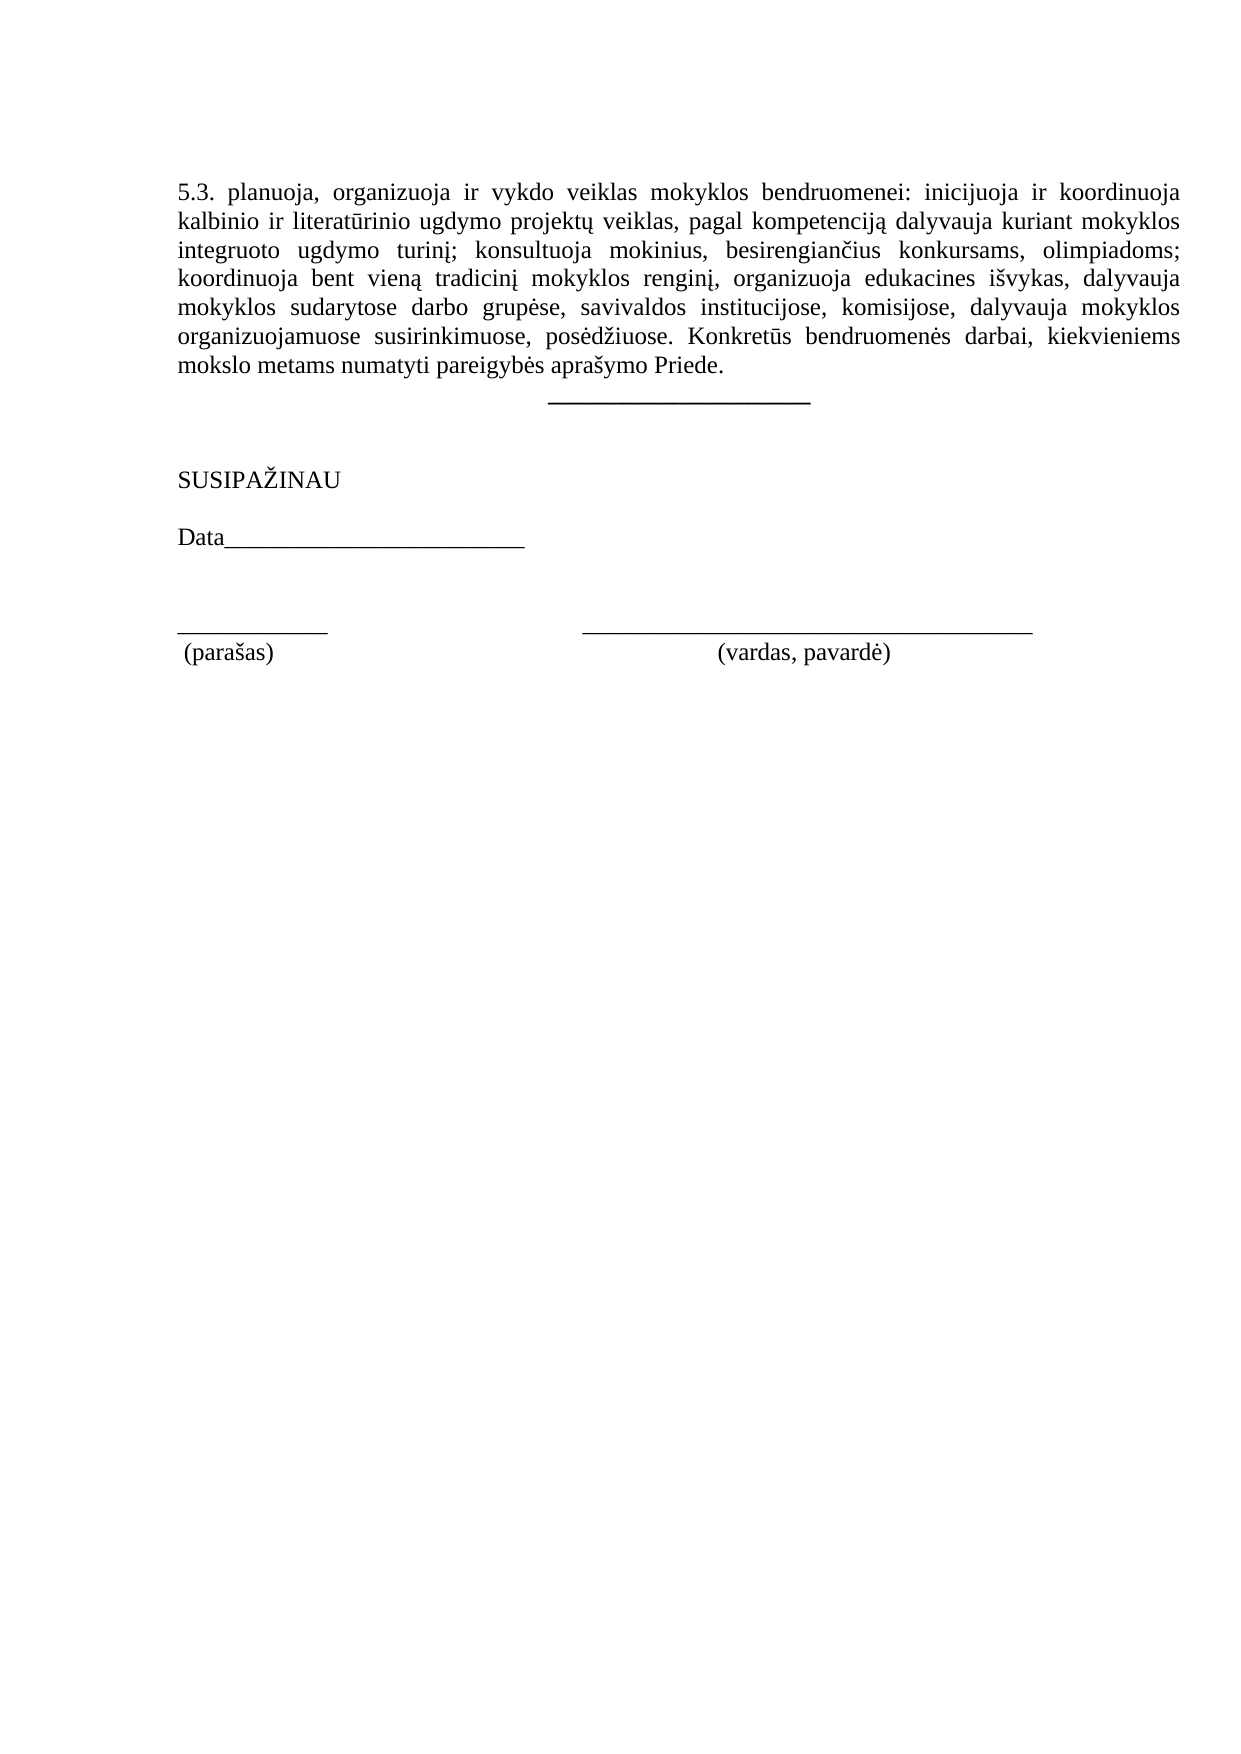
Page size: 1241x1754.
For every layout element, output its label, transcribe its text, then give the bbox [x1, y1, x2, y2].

text 5.3. planuoja, organizuoja ir vykdo veiklas mokyklos bendruomenei: inicijuoja ir koordinuoja kalbinio ir literatūrinio ugdymo projektų veiklas, pagal kompetenciją dalyvauja kuriant mokyklos integruoto ugdymo turinį; konsultuoja mokinius, besirengiančius konkursams, olimpiadoms; koordinuoja bent vieną tradicinį mokyklos renginį, organizuoja edukacines išvykas, dalyvauja mokyklos sudarytose darbo grupėse, savivaldos institucijose, komisijose, dalyvauja mokyklos organizuojamuose susirinkimuose, posėdžiuose. Konkretūs bendruomenės darbai, kiekvieniems mokslo metams numatyti pareigybės aprašymo Priede. [177, 177, 1181, 378]
text ____________ ____________________________________ [177, 608, 1181, 637]
text _____________________ [177, 378, 1181, 407]
text SUSIPAŽINAU [177, 465, 1181, 493]
text Data________________________ [177, 522, 1181, 551]
text (parašas) (vardas, pavardė) [177, 637, 1181, 666]
